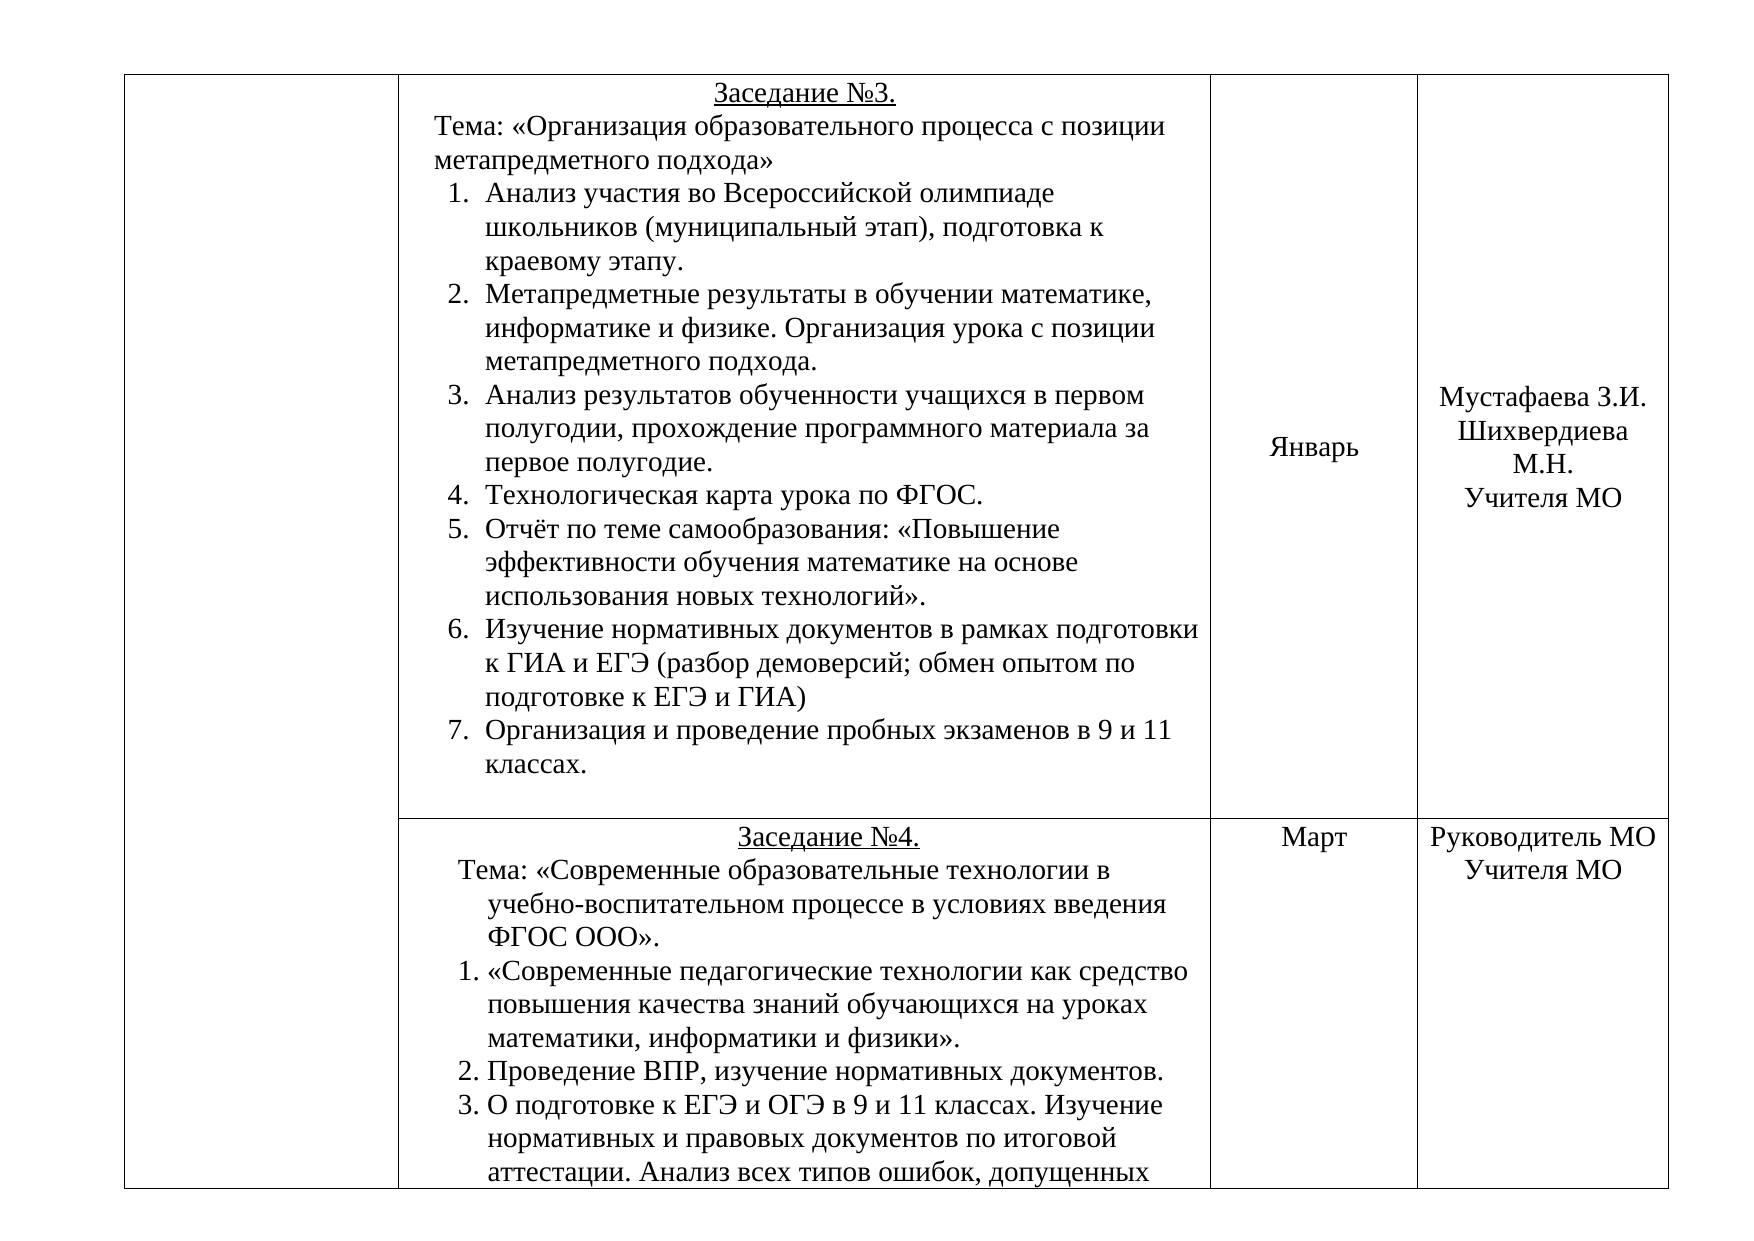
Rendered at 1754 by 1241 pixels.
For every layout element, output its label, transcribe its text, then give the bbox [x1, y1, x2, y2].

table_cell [399, 819, 1210, 1188]
table_cell Январь [1211, 75, 1417, 818]
table_cell Заседание №3. Тема: «Организация образовательного процесса с позиции метапредметного подхода» Анализ участия во Всероссийской олимпиаде школьников (муниципальный этап), подготовка к краевому этапу. Метапредметные результаты в обучении математике, информатике и физике. Организация урока с позиции метапредметного подхода. Анализ результатов обученности учащихся в первом полугодии, прохождение программного материала за первое полугодие. Технологическая карта урока по ФГОС. Отчёт по теме самообразования: «Повышение эффективности обучения математике на основе использования новых технологий». Изучение нормативных документов в рамках подготовки к ГИА и ЕГЭ (разбор демоверсий; обмен опытом по подготовке к ЕГЭ и ГИА) Организация и проведение пробных экзаменов в 9 и 11 классах. [399, 75, 1210, 818]
table_cell Мустафаева З.И. Шихвердиева М.Н. Учителя МО [1418, 75, 1668, 818]
table_cell Март [1211, 819, 1417, 1188]
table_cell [1418, 819, 1668, 1188]
